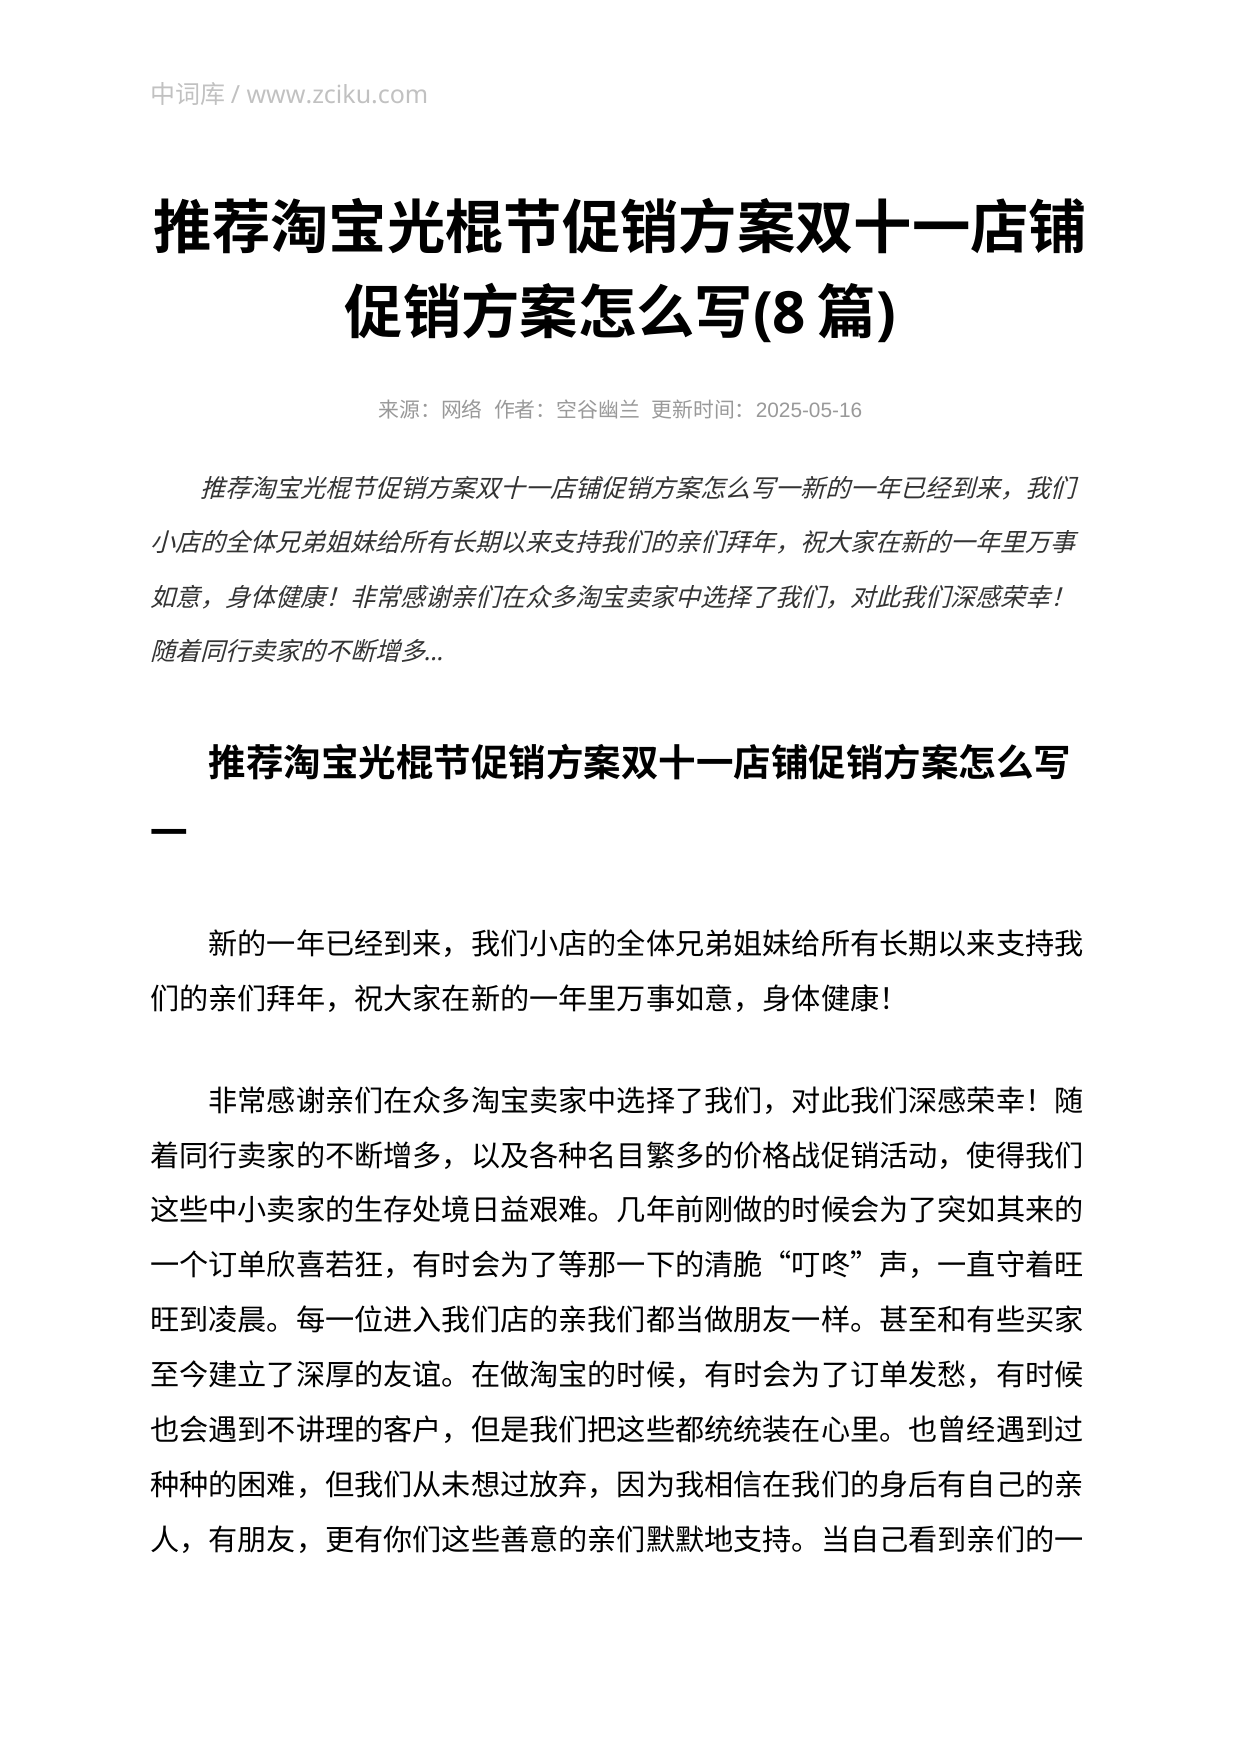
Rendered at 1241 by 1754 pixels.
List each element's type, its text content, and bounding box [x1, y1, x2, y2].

text 新的一年已经到来，我们小店的全体兄弟姐妹给所有长期以来支持我们的亲们拜年，祝大家在新的一年里万事如意，身体健康！ [150, 921, 1090, 1018]
text 推荐淘宝光棍节促销方案双十一店铺促销方案怎么写一 [150, 733, 1090, 857]
text 推荐淘宝光棍节促销方案双十一店铺促销方案怎么写一新的一年已经到来，我们小店的全体兄弟姐妹给所有长期以来支持我们的亲们拜年，祝大家在新的一年里万事如意，身体健康！非常感谢亲们在众多淘宝卖家中选择了我们，对此我们深感荣幸！随着同行卖家的不断增多... [150, 468, 1090, 668]
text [150, 1077, 1090, 1559]
subtitle 推荐淘宝光棍节促销方案双十一店铺促销方案怎么写(8篇) [150, 181, 1090, 351]
text 来源：网络 作者：空谷幽兰 更新时间：2025-05-16 [150, 397, 1090, 421]
